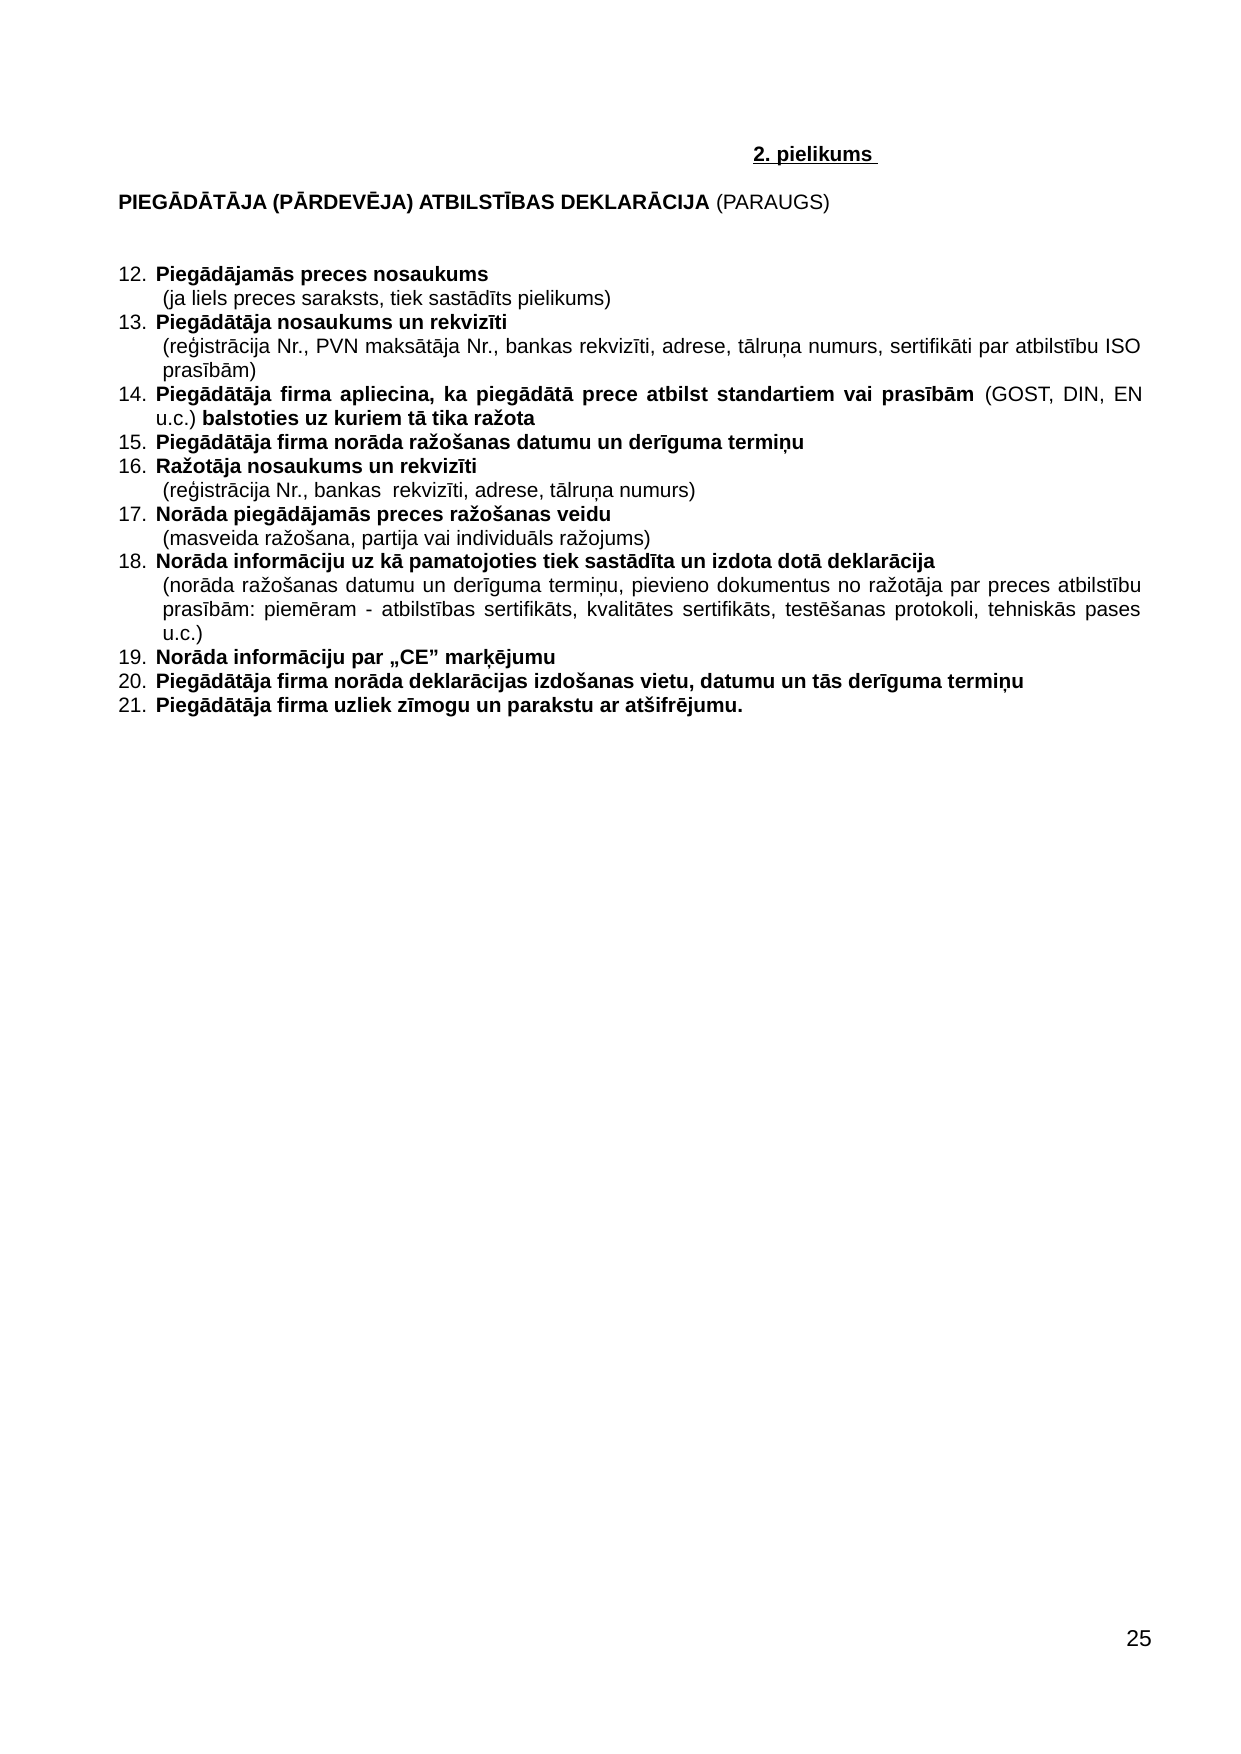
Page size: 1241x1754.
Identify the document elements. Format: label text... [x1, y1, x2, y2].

text 2. pielikums [753, 142, 1142, 166]
text (ja liels preces saraksts, tiek sastādīts pielikums) [162, 286, 1142, 310]
list Ražotāja nosaukums un rekvizīti [118, 453, 1142, 477]
list Piegādātāja firma apliecina, ka piegādātā prece atbilst standartiem vai prasībām (GOST, DIN, EN u.c.) balstoties uz kuriem tā tika ražota [118, 382, 1142, 429]
list Piegādātāja nosaukums un rekvizīti [118, 310, 1142, 334]
text (reģistrācija Nr., bankas rekvizīti, adrese, tālruņa numurs) [162, 477, 1142, 501]
list Piegādājamās preces nosaukums [118, 262, 1142, 286]
text (masveida ražošana, partija vai individuāls ražojums) [162, 525, 1142, 549]
list Piegādātāja firma uzliek zīmogu un parakstu ar atšifrējumu. [118, 693, 1142, 717]
text (reģistrācija Nr., PVN maksātāja Nr., bankas rekvizīti, adrese, tālruņa numurs, sertifikāti par atbilstību ISO prasībām) [162, 334, 1142, 382]
list Norāda piegādājamās preces ražošanas veidu [118, 501, 1142, 525]
list Piegādātāja firma norāda deklarācijas izdošanas vietu, datumu un tās derīguma termiņu [118, 669, 1142, 693]
text PIEGĀDĀTĀJA (PĀRDEVĒJA) ATBILSTĪBAS DEKLARĀCIJA (PARAUGS) [118, 190, 1142, 214]
list Norāda informāciju par „CE” marķējumu [118, 645, 1142, 669]
text (norāda ražošanas datumu un derīguma termiņu, pievieno dokumentus no ražotāja par preces atbilstību prasībām: piemēram - atbilstības sertifikāts, kvalitātes sertifikāts, testēšanas protokoli, tehniskās pases u.c.) [162, 573, 1142, 645]
list Norāda informāciju uz kā pamatojoties tiek sastādīta un izdota dotā deklarācija [118, 549, 1142, 573]
list Piegādātāja firma norāda ražošanas datumu un derīguma termiņu [118, 429, 1142, 453]
